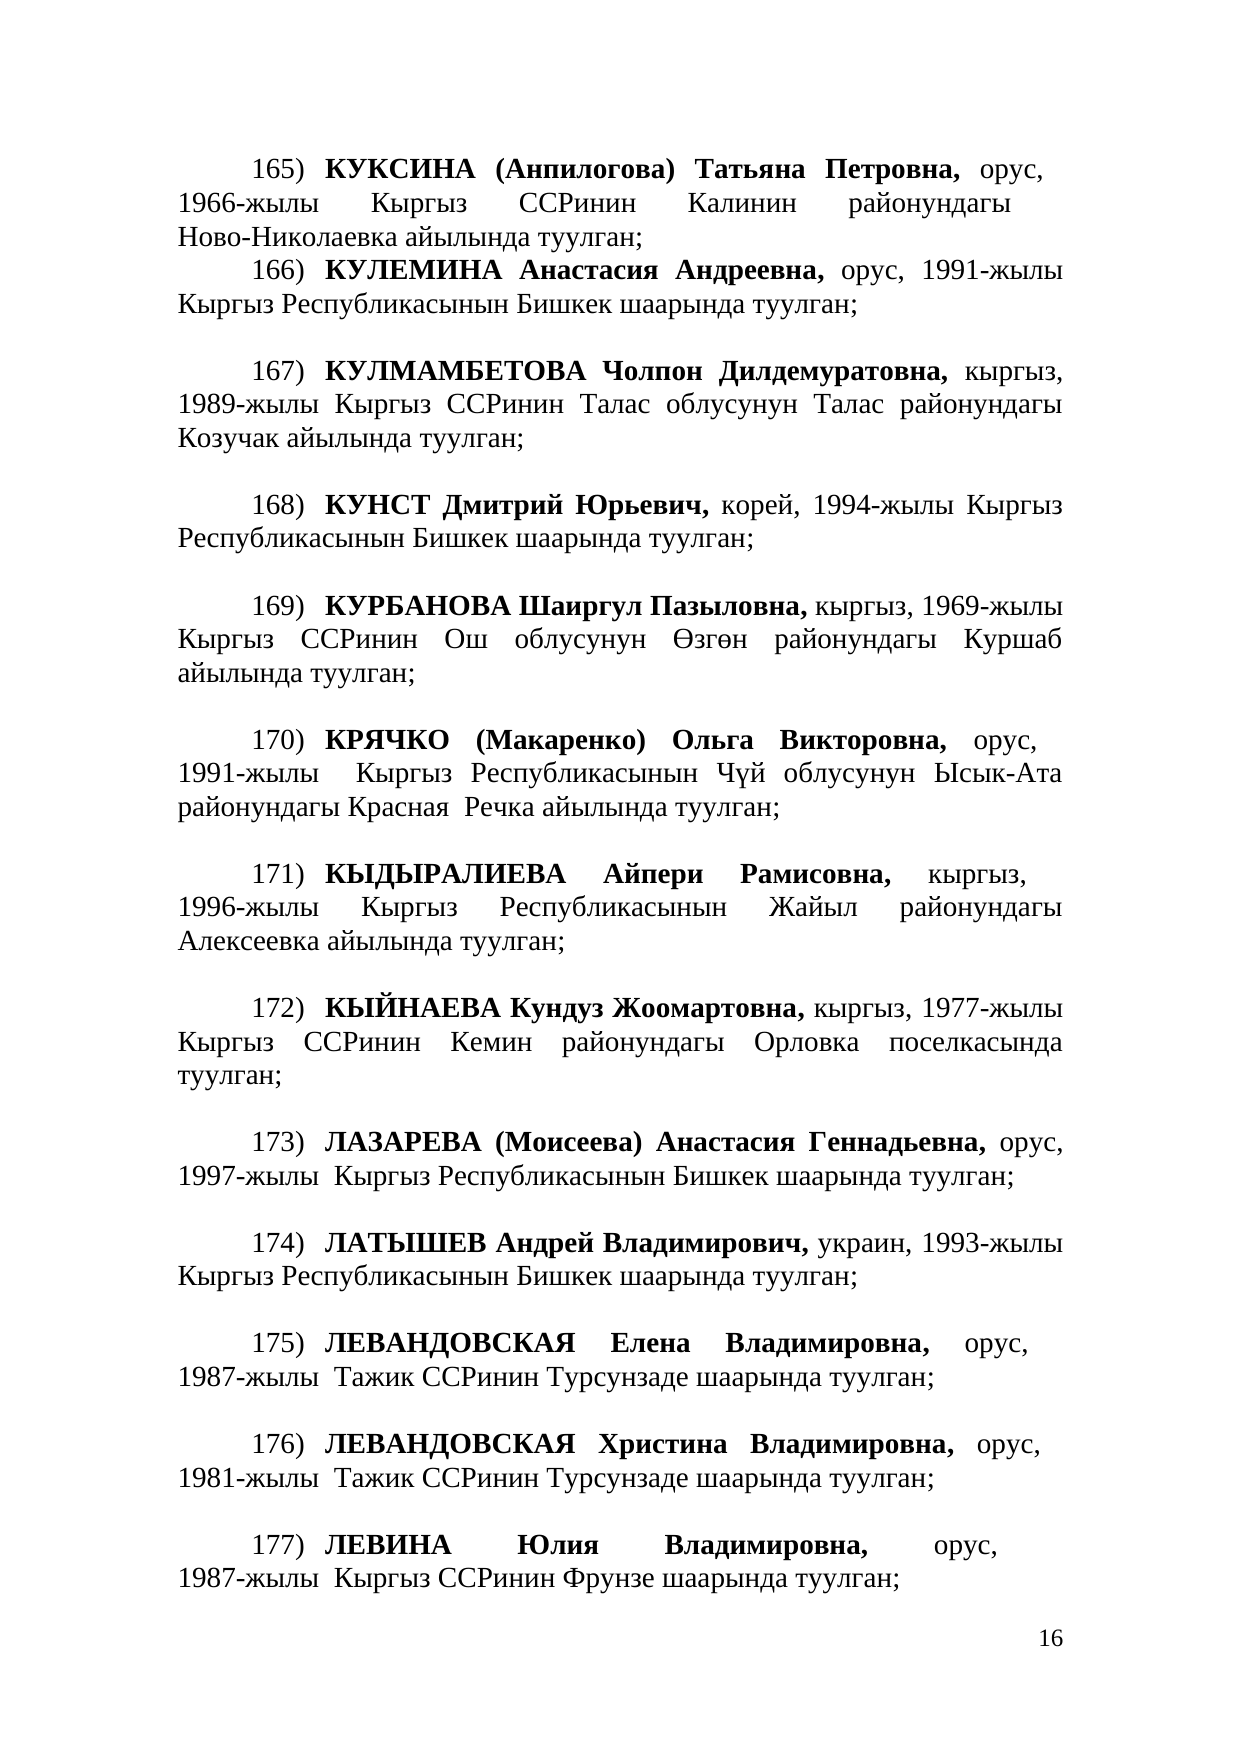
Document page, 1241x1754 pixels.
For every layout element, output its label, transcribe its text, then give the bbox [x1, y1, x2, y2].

text 169) КУРБАНОВА Шаиргул Пазыловна, кыргыз, 1969-жылы Кыргыз ССРинин Ош облусунун Өзгөн районундагы Куршаб айылында туулган; [177, 588, 1063, 688]
text 170) КРЯЧКО (Макаренко) Ольга Викторовна, орус, 1991-жылы Кыргыз Республикасынын Чүй облусунун Ысык-Ата районундагы Красная Речка айылында туулган; [177, 722, 1063, 822]
text 168) КУНСТ Дмитрий Юрьевич, корей, 1994-жылы Кыргыз Республикасынын Бишкек шаарында туулган; [177, 487, 1063, 554]
text 177) ЛЕВИНА Юлия Владимировна, орус, 1987-жылы Кыргыз ССРинин Фрунзе шаарында туулган; [177, 1527, 1063, 1594]
text 173) ЛАЗАРЕВА (Моисеева) Анастасия Геннадьевна, орус, 1997-жылы Кыргыз Республикасынын Бишкек шаарында туулган; [177, 1124, 1063, 1191]
text 165) КУКСИНА (Анпилогова) Татьяна Петровна, орус, 1966-жылы Кыргыз ССРинин Калинин районундагы Ново-Николаевка айылында туулган; [177, 152, 1063, 252]
text 175) ЛЕВАНДОВСКАЯ Елена Владимировна, орус, 1987-жылы Тажик ССРинин Турсунзаде шаарында туулган; [177, 1326, 1063, 1393]
text 174) ЛАТЫШЕВ Андрей Владимирович, украин, 1993-жылы Кыргыз Республикасынын Бишкек шаарында туулган; [177, 1225, 1063, 1292]
text 171) КЫДЫРАЛИЕВА Айпери Рамисовна, кыргыз, 1996-жылы Кыргыз Республикасынын Жайыл районундагы Алексеевка айылында туулган; [177, 856, 1063, 957]
text 172) КЫЙНАЕВА Кундуз Жоомартовна, кыргыз, 1977-жылы Кыргыз ССРинин Кемин районундагы Орловка поселкасында туулган; [177, 990, 1063, 1091]
text 176) ЛЕВАНДОВСКАЯ Христина Владимировна, орус, 1981-жылы Тажик ССРинин Турсунзаде шаарында туулган; [177, 1426, 1063, 1493]
text 167) КУЛМАМБЕТОВА Чолпон Дилдемуратовна, кыргыз, 1989-жылы Кыргыз ССРинин Талас облусунун Талас районундагы Козучак айылында туулган; [177, 353, 1063, 453]
text 166) КУЛЕМИНА Анастасия Андреевна, орус, 1991-жылы Кыргыз Республикасынын Бишкек шаарында туулган; [177, 252, 1063, 319]
